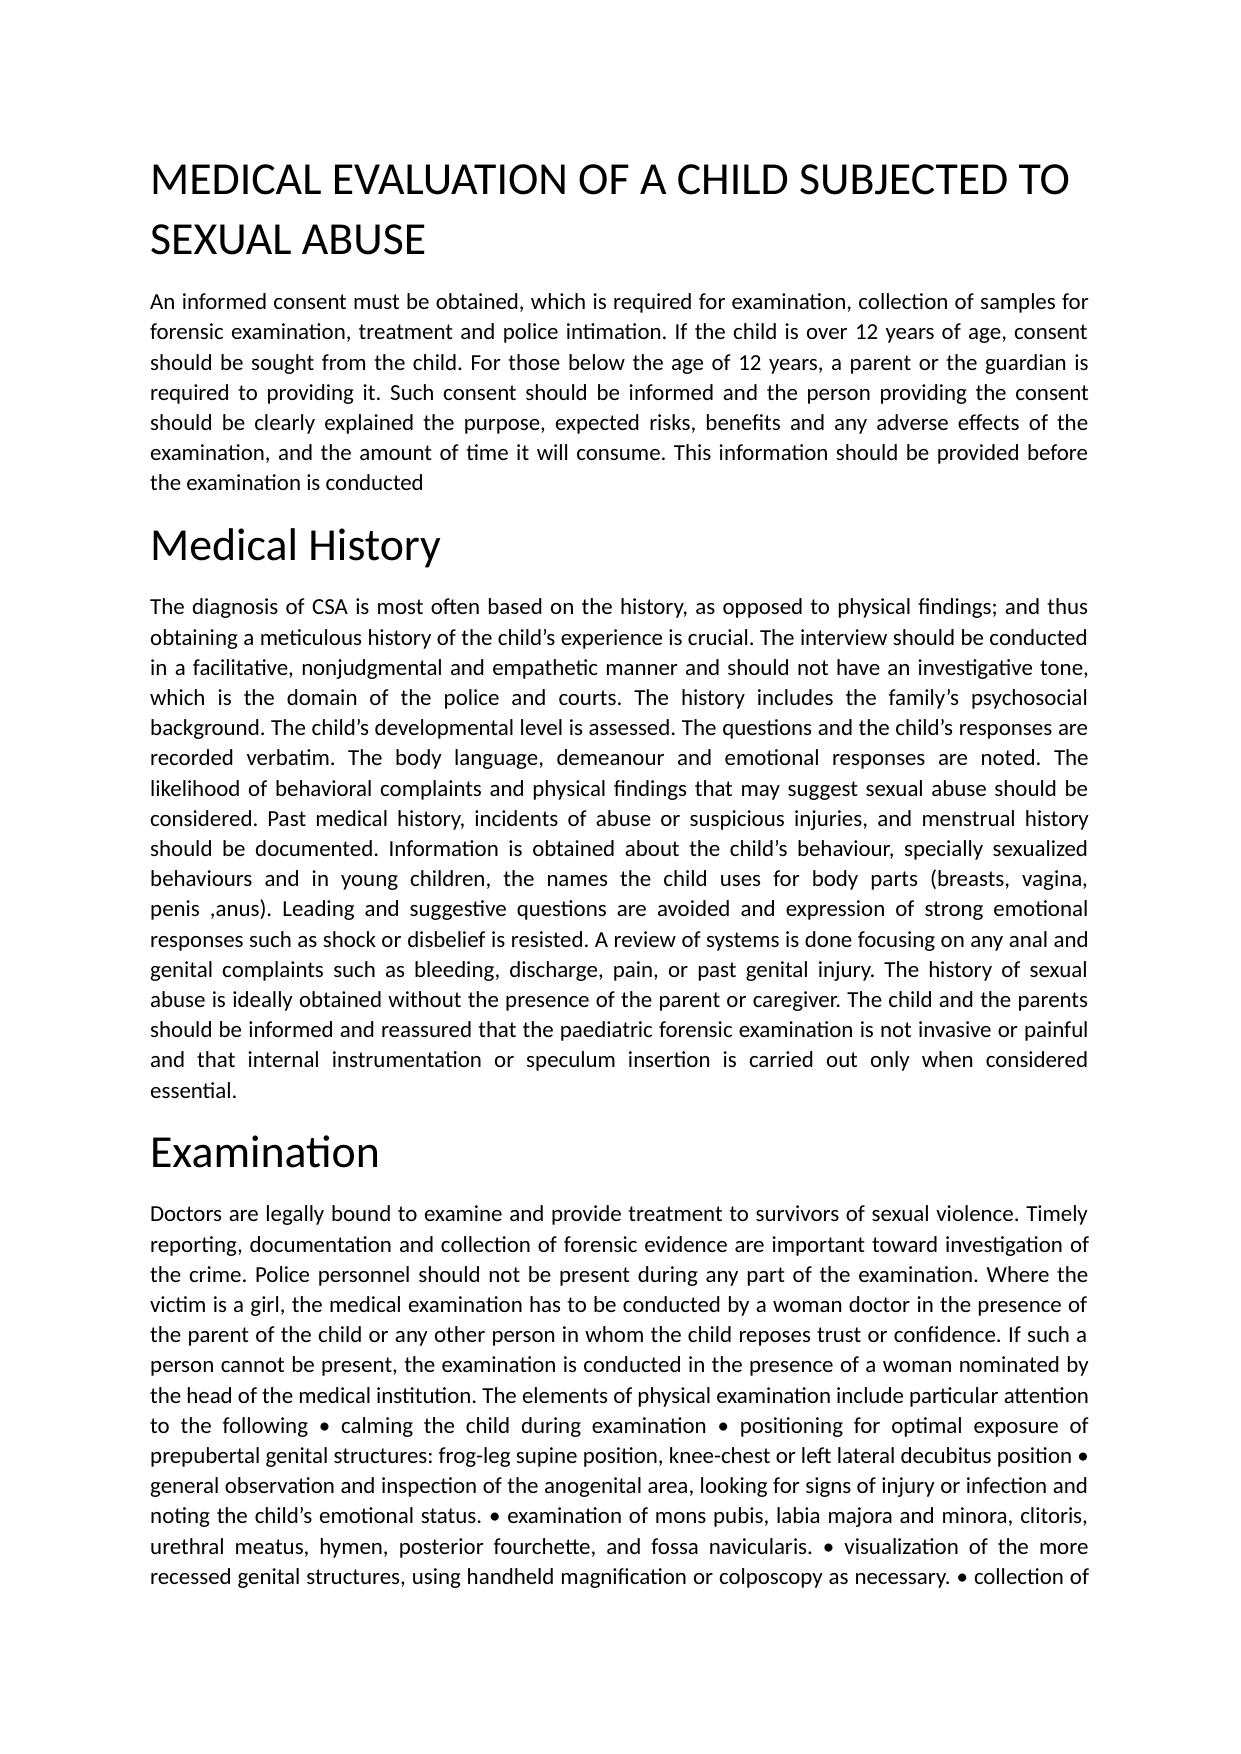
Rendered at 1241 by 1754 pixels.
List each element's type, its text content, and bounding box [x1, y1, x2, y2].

text Examination [150, 1123, 1090, 1178]
text MEDICAL EVALUATION OF A CHILD SUBJECTED TO SEXUAL ABUSE [150, 150, 1090, 266]
text An informed consent must be obtained, which is required for examination, collection of samples for forensic examination, treatment and police intimation. If the child is over 12 years of age, consent should be sought from the child. For those below the age of 12 years, a parent or the guardian is required to providing it. Such consent should be informed and the person providing the consent should be clearly explained the purpose, expected risks, benefits and any adverse effects of the examination, and the amount of time it will consume. This information should be provided before the examination is conducted [150, 287, 1090, 497]
text The diagnosis of CSA is most often based on the history, as opposed to physical findings; and thus obtaining a meticulous history of the child’s experience is crucial. The interview should be conducted in a facilitative, nonjudgmental and empathetic manner and should not have an investigative tone, which is the domain of the police and courts. The history includes the family’s psychosocial background. The child’s developmental level is assessed. The questions and the child’s responses are recorded verbatim. The body language, demeanour and emotional responses are noted. The likelihood of behavioral complaints and physical findings that may suggest sexual abuse should be considered. Past medical history, incidents of abuse or suspicious injuries, and menstrual history should be documented. Information is obtained about the child’s behaviour, specially sexualized behaviours and in young children, the names the child uses for body parts (breasts, vagina, penis ,anus). Leading and suggestive questions are avoided and expression of strong emotional responses such as shock or disbelief is resisted. A review of systems is done focusing on any anal and genital complaints such as bleeding, discharge, pain, or past genital injury. The history of sexual abuse is ideally obtained without the presence of the parent or caregiver. The child and the parents should be informed and reassured that the paediatric forensic examination is not invasive or painful and that internal instrumentation or speculum insertion is carried out only when considered essential. [150, 592, 1090, 1104]
text Medical History [150, 515, 1090, 571]
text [150, 1199, 1090, 1590]
